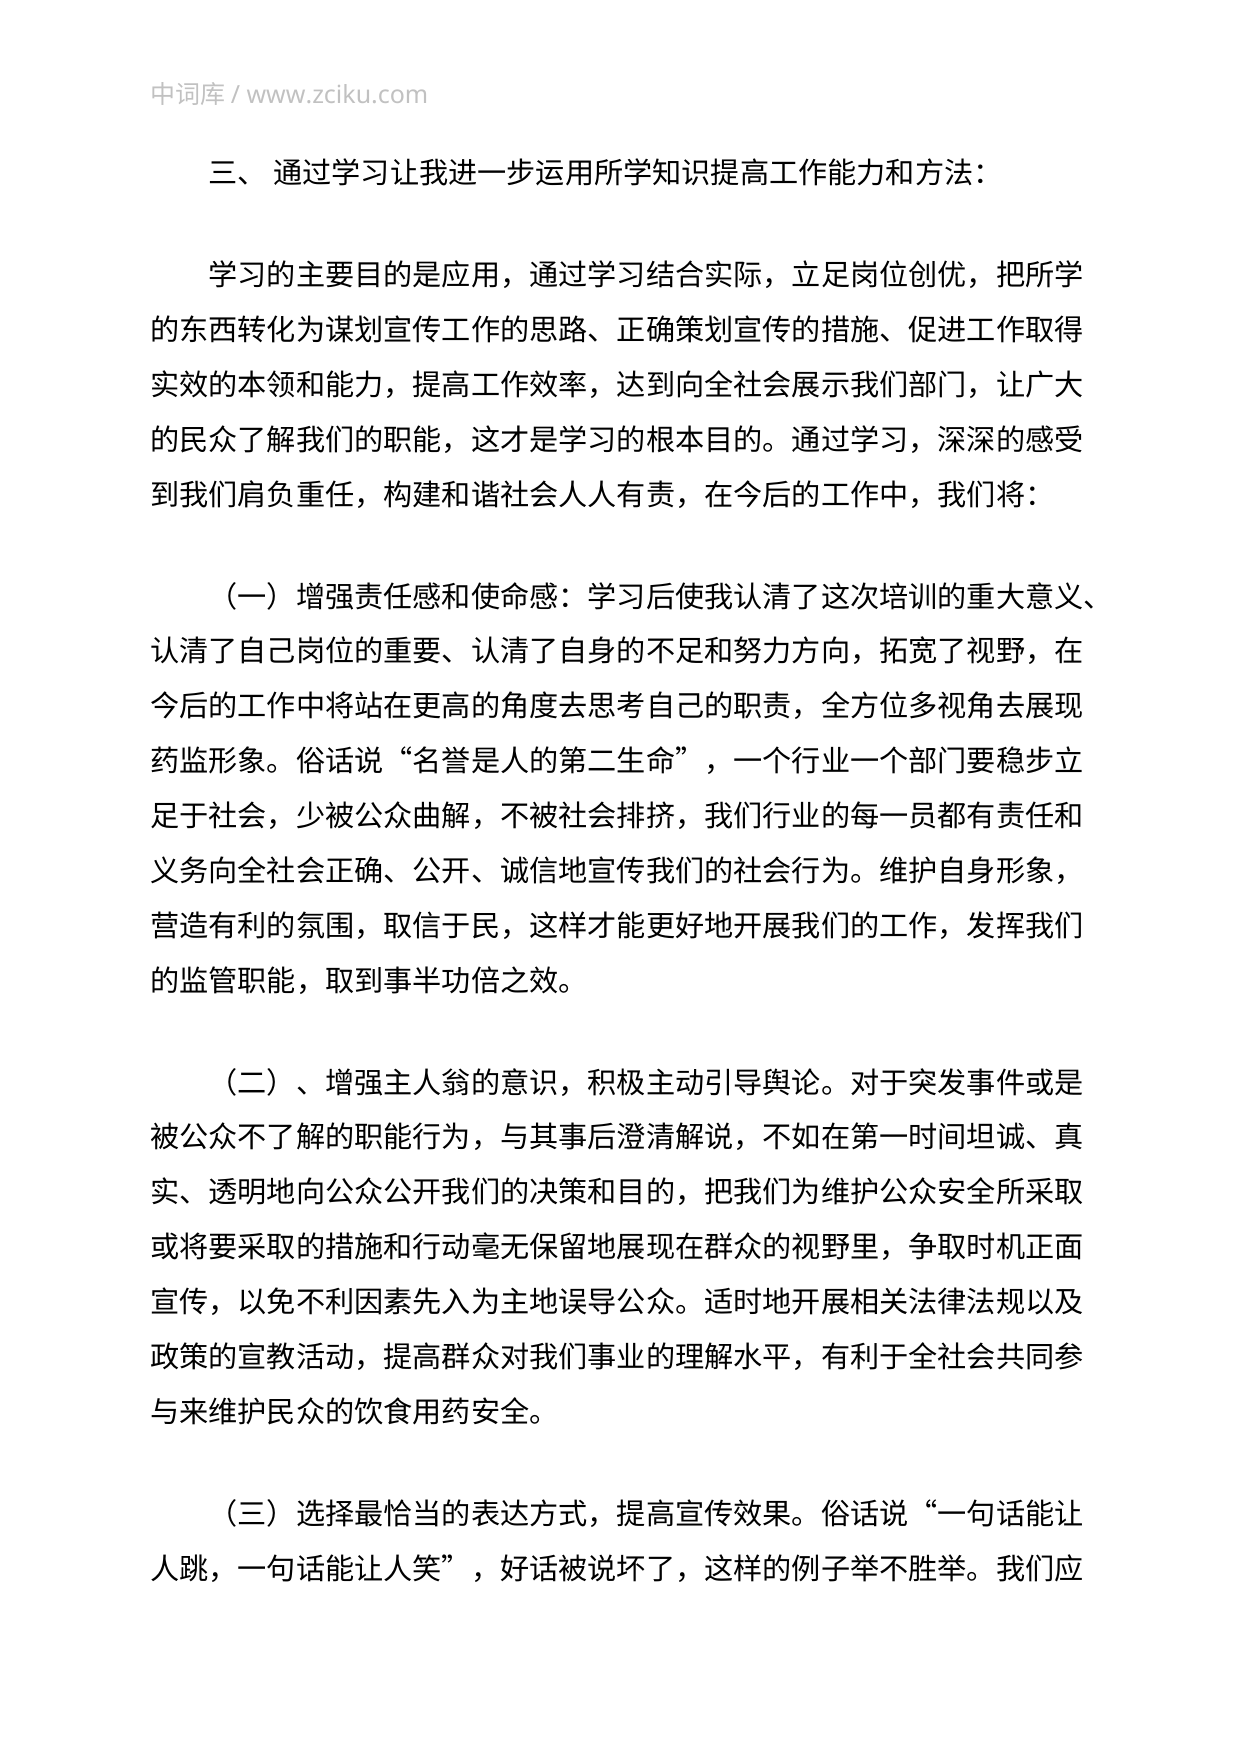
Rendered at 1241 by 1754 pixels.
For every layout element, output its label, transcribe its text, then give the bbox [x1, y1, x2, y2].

text 三、 通过学习让我进一步运用所学知识提高工作能力和方法： [150, 150, 1090, 192]
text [150, 1490, 1090, 1587]
text （一）增强责任感和使命感：学习后使我认清了这次培训的重大意义、认清了自己岗位的重要、认清了自身的不足和努力方向，拓宽了视野，在今后的工作中将站在更高的角度去思考自己的职责，全方位多视角去展现药监形象。俗话说“名誉是人的第二生命”，一个行业一个部门要稳步立足于社会，少被公众曲解，不被社会排挤，我们行业的每一员都有责任和义务向全社会正确、公开、诚信地宣传我们的社会行为。维护自身形象，营造有利的氛围，取信于民，这样才能更好地开展我们的工作，发挥我们的监管职能，取到事半功倍之效。 [150, 573, 1090, 1000]
text （二）、增强主人翁的意识，积极主动引导舆论。对于突发事件或是被公众不了解的职能行为，与其事后澄清解说，不如在第一时间坦诚、真实、透明地向公众公开我们的决策和目的，把我们为维护公众安全所采取或将要采取的措施和行动毫无保留地展现在群众的视野里，争取时机正面宣传，以免不利因素先入为主地误导公众。适时地开展相关法律法规以及政策的宣教活动，提高群众对我们事业的理解水平，有利于全社会共同参与来维护民众的饮食用药安全。 [150, 1059, 1090, 1431]
text 学习的主要目的是应用，通过学习结合实际，立足岗位创优，把所学的东西转化为谋划宣传工作的思路、正确策划宣传的措施、促进工作取得实效的本领和能力，提高工作效率，达到向全社会展示我们部门，让广大的民众了解我们的职能，这才是学习的根本目的。通过学习，深深的感受到我们肩负重任，构建和谐社会人人有责，在今后的工作中，我们将： [150, 252, 1090, 514]
